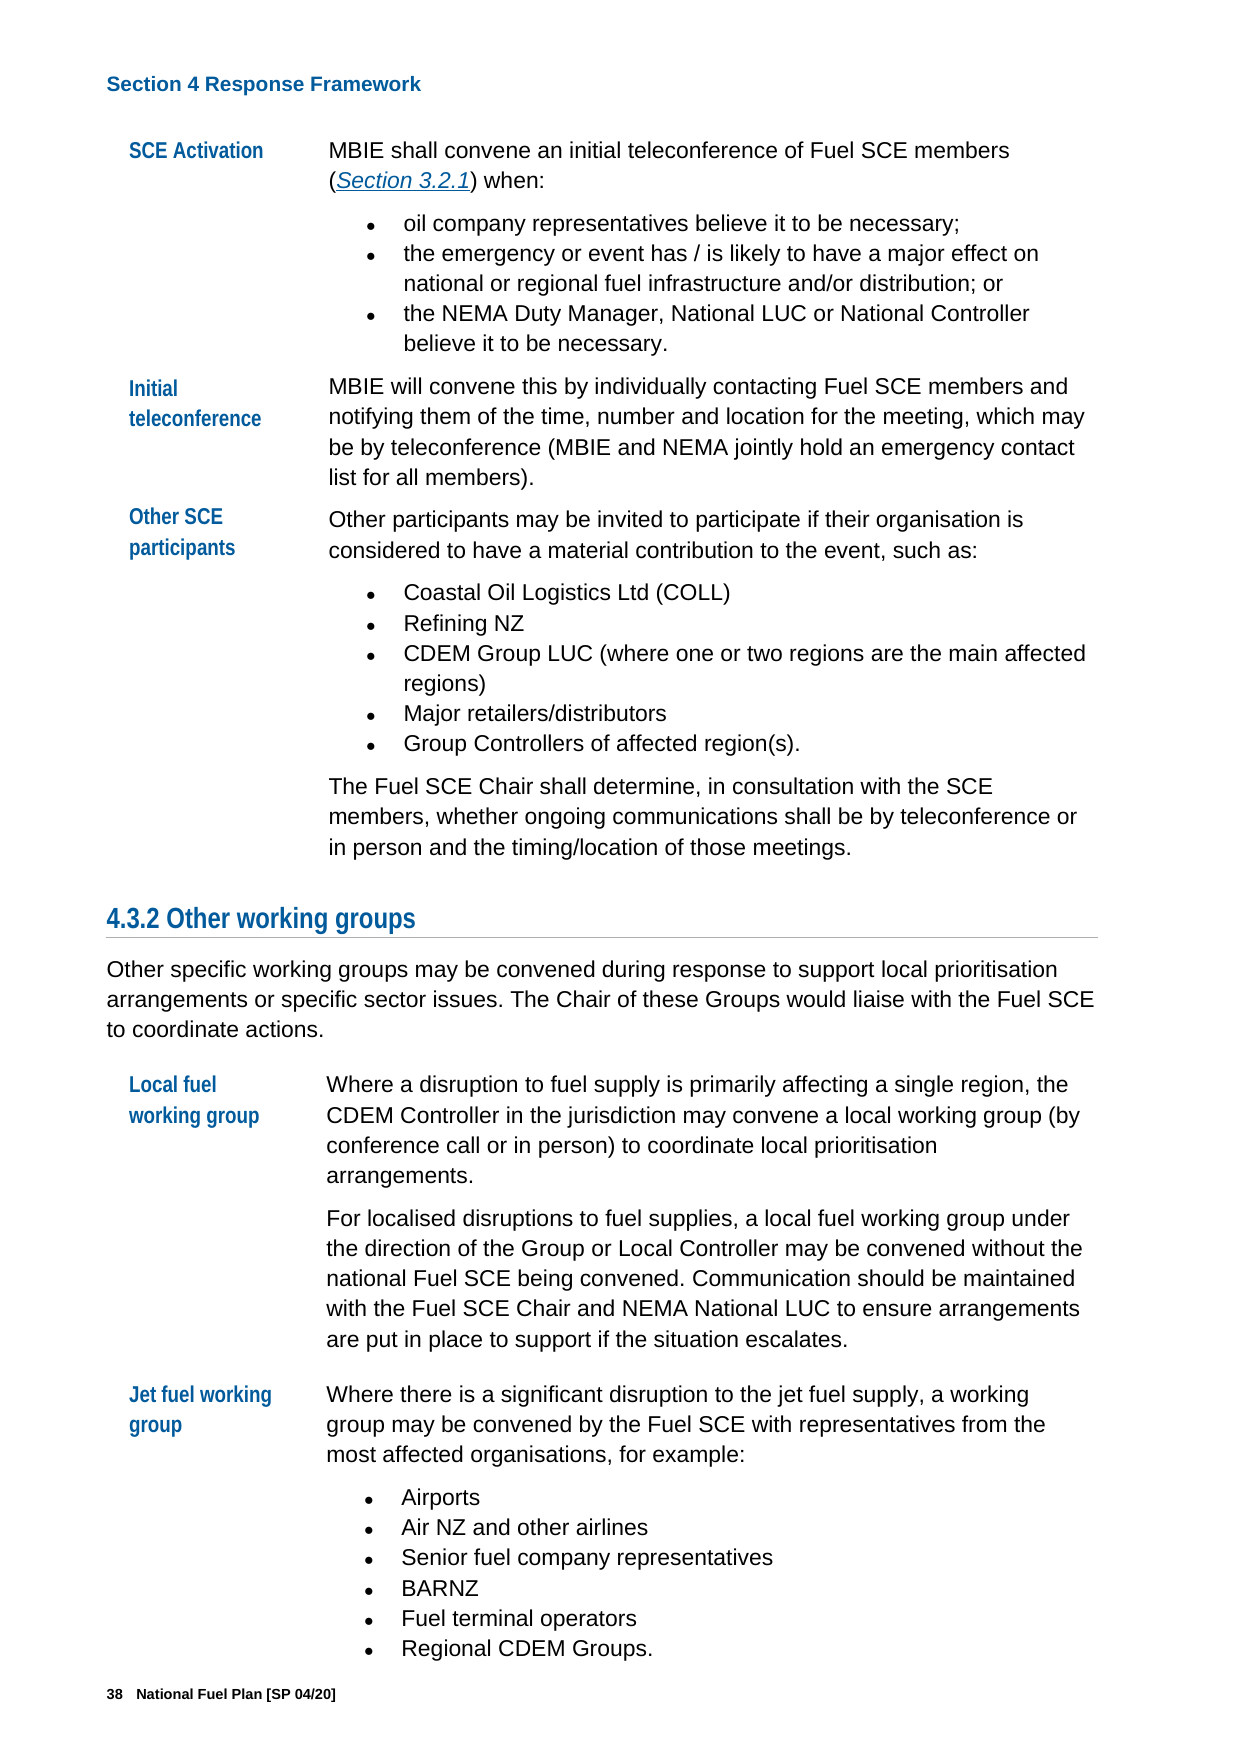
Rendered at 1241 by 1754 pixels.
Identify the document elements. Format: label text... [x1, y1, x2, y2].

table_cell SCE Activation Initial teleconference Other SCE participants [118, 124, 317, 876]
text Other specific working groups may be convened during response to support local prioritisation arrangements or specific sector issues. The Chair of these Groups would liaise with the Fuel SCE to coordinate actions. [106, 956, 1098, 1042]
table_cell Jet fuel working group [118, 1368, 315, 1665]
table_cell Where there is a significant disruption to the jet fuel supply, a working group may be convened by the Fuel SCE with representatives from the most affected organisations, for example: Airports Air NZ and other airlines Senior fuel company representatives BARNZ Fuel terminal operators Regional CDEM Groups. [315, 1368, 1098, 1665]
table_cell MBIE shall convene an initial teleconference of Fuel SCE members (Section 3.2.1) when: oil company representatives believe it to be necessary; the emergency or event has / is likely to have a major effect on national or regional fuel infrastructure and/or distribution; or the NEMA Duty Manager, National LUC or National Controller believe it to be necessary. MBIE will convene this by individually contacting Fuel SCE members and notifying them of the time, number and location for the meeting, which may be by teleconference (MBIE and NEMA jointly hold an emergency contact list for all members). Other participants may be invited to participate if their organisation is considered to have a material contribution to the event, such as: Coastal Oil Logistics Ltd (COLL) Refining NZ CDEM Group LUC (where one or two regions are the main affected regions) Major retailers/distributors Group Controllers of affected region(s). The Fuel SCE Chair shall determine, in consultation with the SCE members, whether ongoing communications shall be by teleconference or in person and the timing/location of those meetings. [317, 124, 1098, 876]
table_header Where a disruption to fuel supply is primarily affecting a single region, the CDEM Controller in the jurisdiction may convene a local working group (by conference call or in person) to coordinate local prioritisation arrangements. For localised disruptions to fuel supplies, a local fuel working group under the direction of the Group or Local Controller may be convened without the national Fuel SCE being convened. Communication should be maintained with the Fuel SCE Chair and NEMA National LUC to ensure arrangements are put in place to support if the situation escalates. [315, 1059, 1098, 1368]
table_header Local fuel working group [118, 1059, 315, 1368]
subtitle Other working groups [106, 901, 1098, 937]
